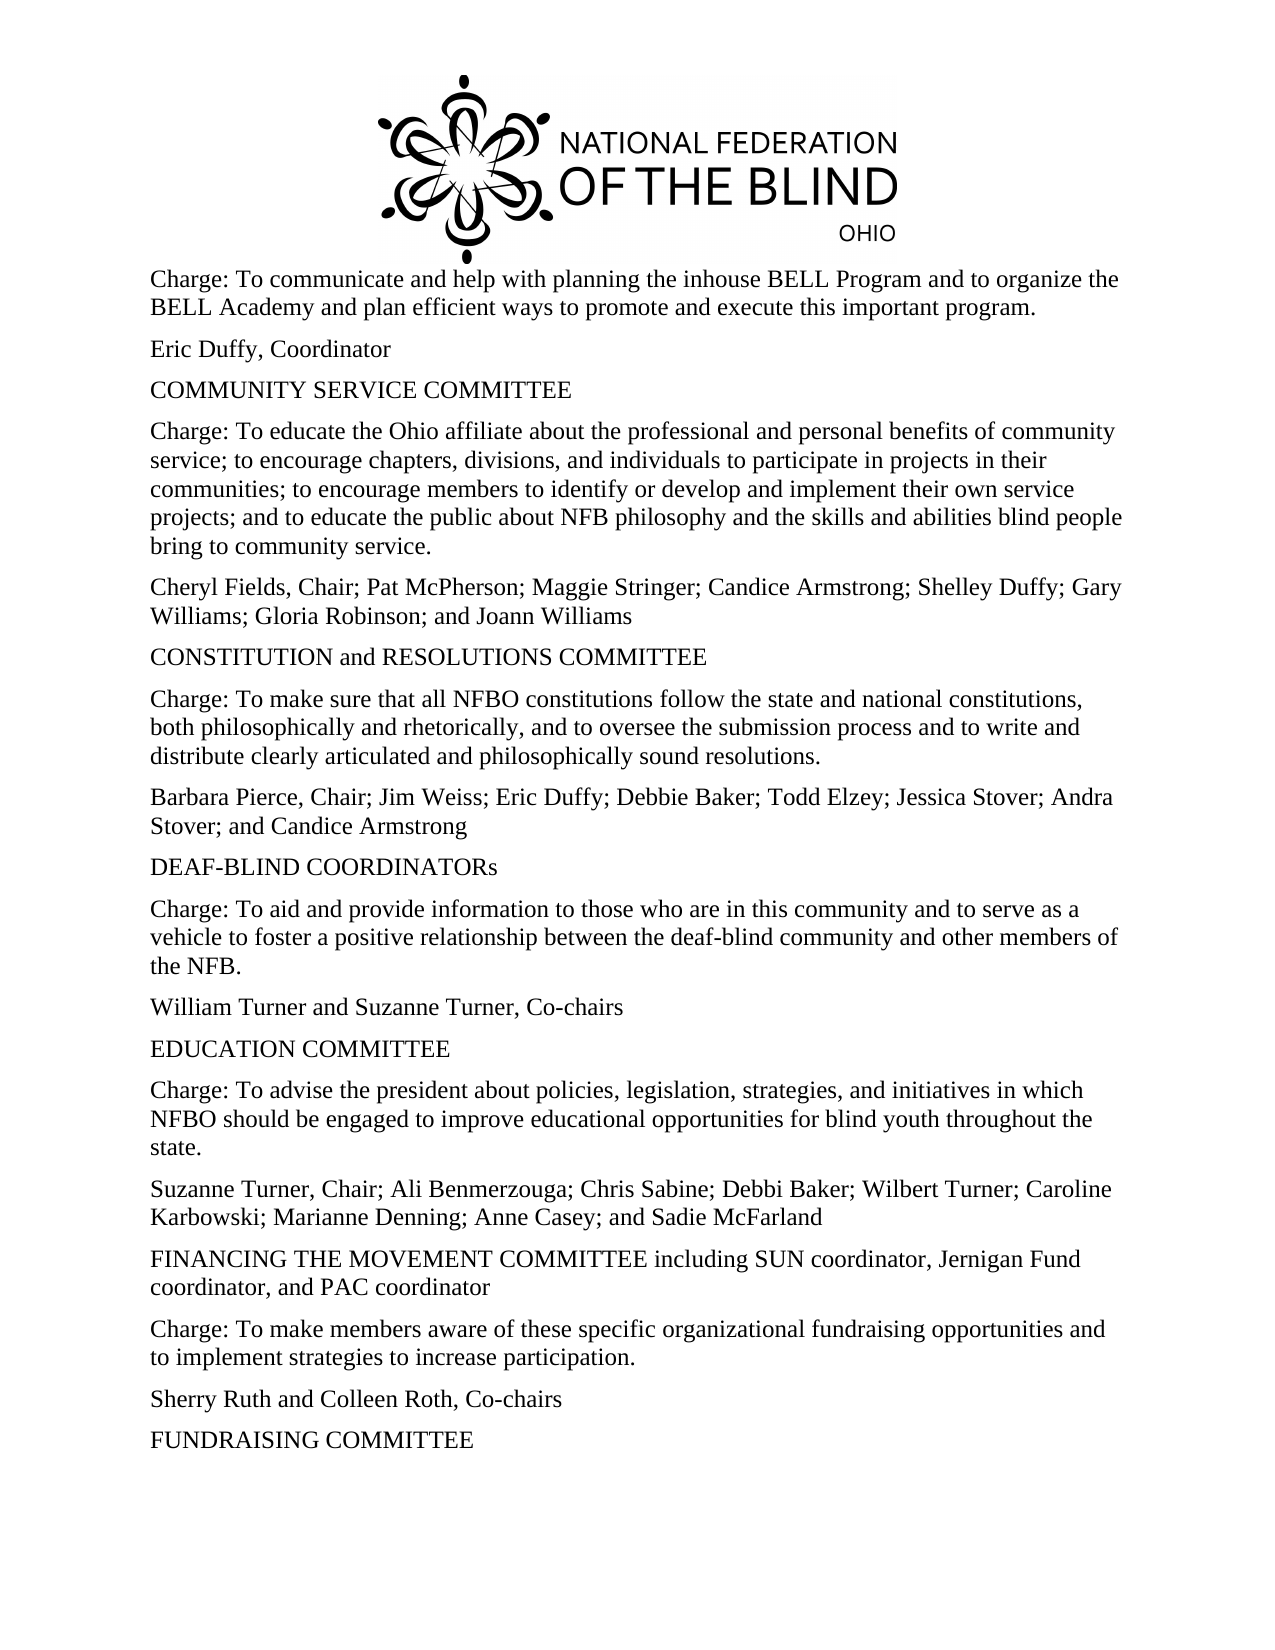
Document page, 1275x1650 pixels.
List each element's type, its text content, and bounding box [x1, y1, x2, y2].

text DEAF-BLIND COORDINATORs [150, 852, 1125, 881]
text William Turner and Suzanne Turner, Co-chairs [150, 992, 1125, 1021]
text FUNDRAISING COMMITTEE [150, 1425, 1125, 1454]
text Charge: To make members aware of these specific organizational fundraising opportunities and to implement strategies to increase participation. [150, 1314, 1125, 1371]
picture [378, 75, 897, 264]
text Charge: To communicate and help with planning the inhouse BELL Program and to organize the BELL Academy and plan efficient ways to promote and execute this important program. [150, 264, 1125, 321]
text Cheryl Fields, Chair; Pat McPherson; Maggie Stringer; Candice Armstrong; Shelley Duffy; Gary Williams; Gloria Robinson; and Joann Williams [150, 572, 1125, 630]
text Barbara Pierce, Chair; Jim Weiss; Eric Duffy; Debbie Baker; Todd Elzey; Jessica Stover; Andra Stover; and Candice Armstrong [150, 782, 1125, 840]
text EDUCATION COMMITTEE [150, 1034, 1125, 1062]
text COMMUNITY SERVICE COMMITTEE [150, 375, 1125, 404]
text Charge: To make sure that all NFBO constitutions follow the state and national constitutions, both philosophically and rhetorically, and to oversee the submission process and to write and distribute clearly articulated and philosophically sound resolutions. [150, 684, 1125, 770]
text CONSTITUTION and RESOLUTIONS COMMITTEE [150, 642, 1125, 671]
text Charge: To educate the Ohio affiliate about the professional and personal benefits of community service; to encourage chapters, divisions, and individuals to participate in projects in their communities; to encourage members to identify or develop and implement their own service projects; and to educate the public about NFB philosophy and the skills and abilities blind people bring to community service. [150, 416, 1125, 560]
text Charge: To advise the president about policies, legislation, strategies, and initiatives in which NFBO should be engaged to improve educational opportunities for blind youth throughout the state. [150, 1075, 1125, 1161]
text FINANCING THE MOVEMENT COMMITTEE including SUN coordinator, Jernigan Fund coordinator, and PAC coordinator [150, 1244, 1125, 1301]
text Sherry Ruth and Colleen Roth, Co-chairs [150, 1384, 1125, 1412]
text Eric Duffy, Coordinator [150, 334, 1125, 362]
text Charge: To aid and provide information to those who are in this community and to serve as a vehicle to foster a positive relationship between the deaf-blind community and other members of the NFB. [150, 894, 1125, 980]
text Suzanne Turner, Chair; Ali Benmerzouga; Chris Sabine; Debbi Baker; Wilbert Turner; Caroline Karbowski; Marianne Denning; Anne Casey; and Sadie McFarland [150, 1174, 1125, 1231]
